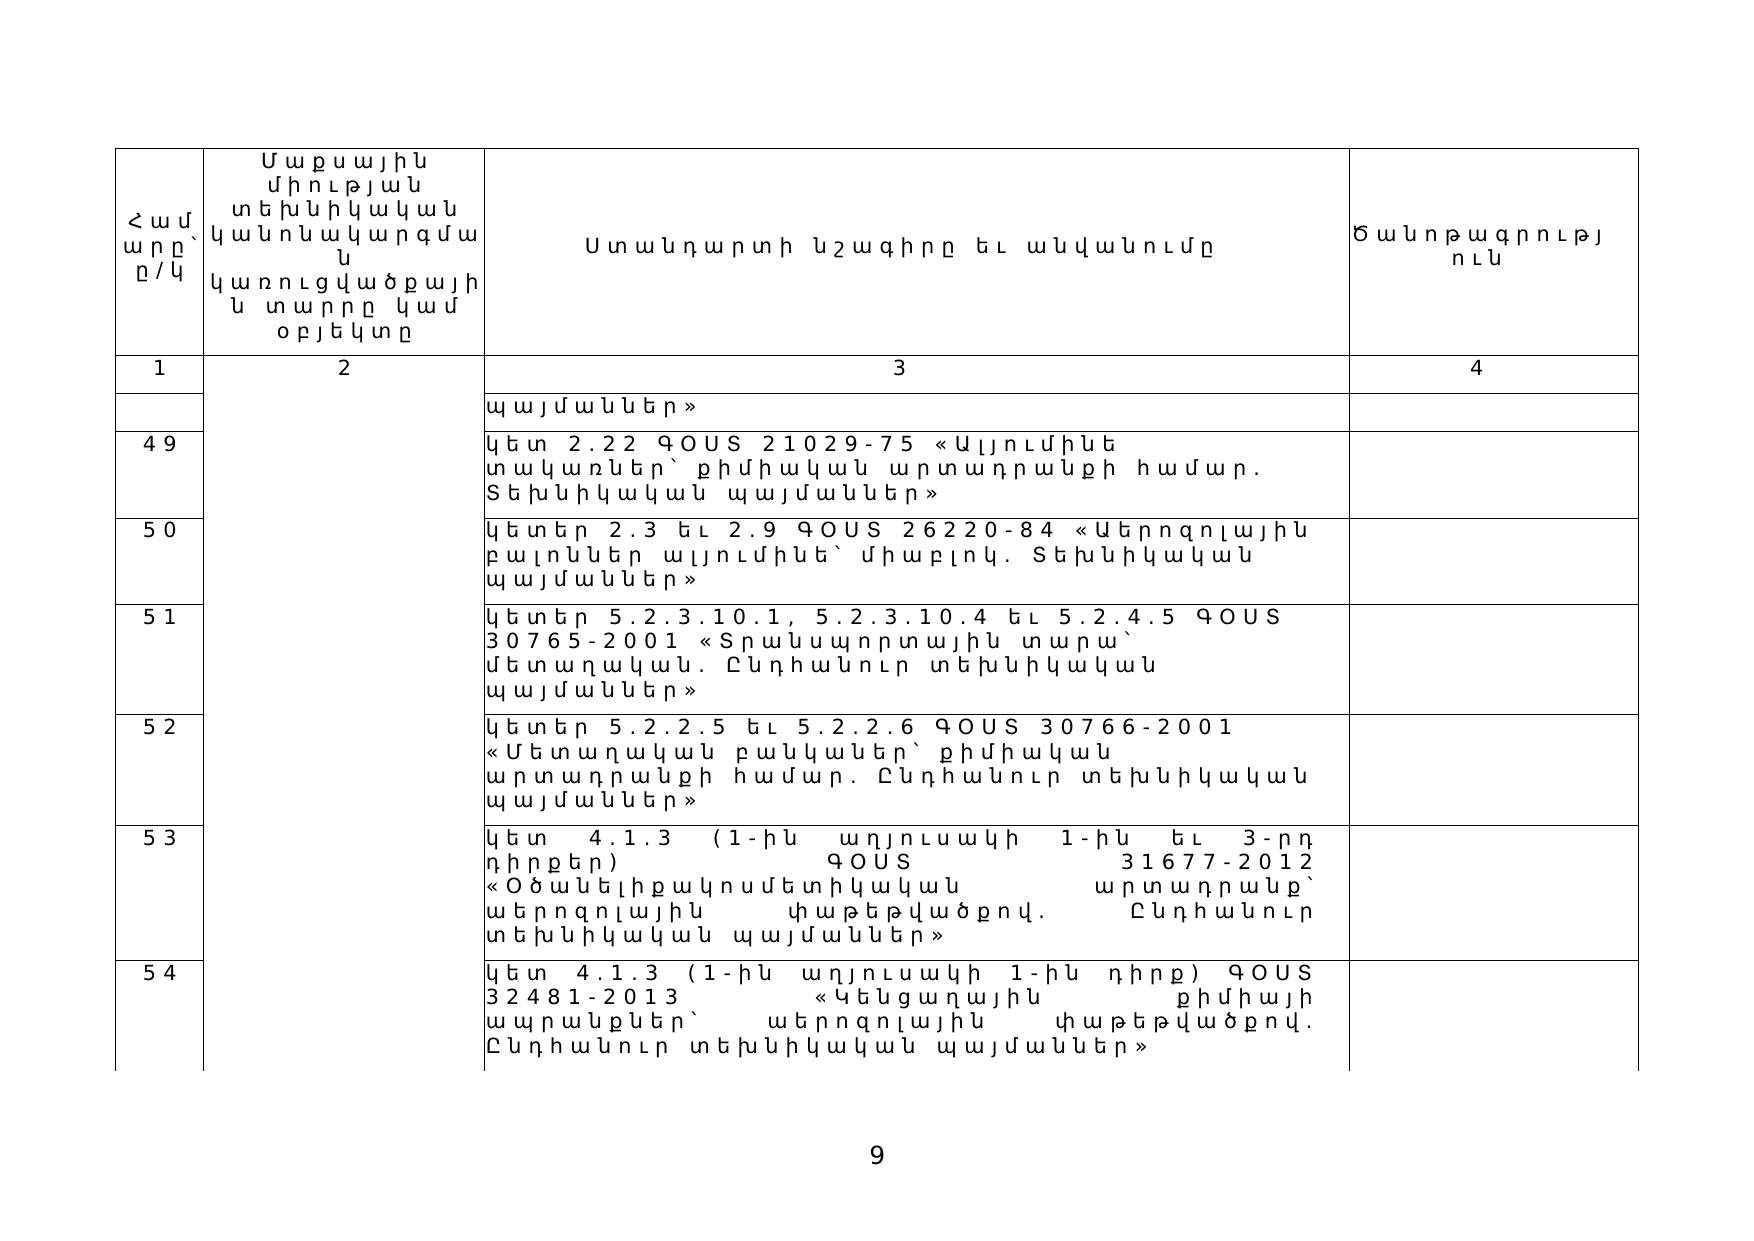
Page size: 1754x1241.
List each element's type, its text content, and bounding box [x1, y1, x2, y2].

table_cell 53 [116, 826, 203, 960]
table_cell կետեր 2.3 եւ 2.9 ԳՕՍՏ 26220-84 «Աերոզոլային բալոններ ալյումինե՝ միաբլոկ. Տեխնիկական պայմաններ» [485, 519, 1349, 604]
table_cell 54 [116, 961, 203, 1071]
table_header Համարը՝ ը/կ [116, 149, 203, 355]
table_cell 3 [485, 356, 1349, 393]
table_cell կետ 4.1.3 (1-ին աղյուսակի 1-ին եւ 3-րդ դիրքեր) ԳՕՍՏ 31677-2012 «Օծանելիքակոսմետիկական արտադրանք՝ աերոզոլային փաթեթվածքով. Ընդհանուր տեխնիկական պայմաններ» [485, 826, 1349, 960]
table_cell [1350, 519, 1638, 604]
table_cell 1 [116, 356, 203, 393]
table_cell կետեր 2.19 եւ 2.25 ԳՕՍՏ 18896-73 «Պողպատե թմբուկներ հաստապատ՝ քիմիական արտադրանքի համար. Տեխնիկական պայմաններ» [485, 394, 1349, 431]
table_cell 4 [1350, 356, 1638, 393]
table_cell կետեր 5.2.3.10.1, 5.2.3.10.4 եւ 5.2.4.5 ԳՕՍՏ 30765-2001 «Տրանսպորտային տարա՝ մետաղական. Ընդհանուր տեխնիկական պայմաններ» [485, 605, 1349, 714]
table_cell կետ 2.22 ԳՕՍՏ 21029-75 «Ալյումինե տակառներ՝ քիմիական արտադրանքի համար. Տեխնիկական պայմաններ» [485, 432, 1349, 517]
table_cell [1350, 432, 1638, 517]
table_cell 48 [116, 394, 203, 431]
table_cell [1350, 394, 1638, 431]
table_cell [1350, 715, 1638, 825]
table_cell [1350, 605, 1638, 714]
table_cell 2 [204, 356, 484, 393]
table_cell [1350, 961, 1638, 1071]
table_header Մաքսային միության տեխնիկական կանոնակարգման կառուցվածքային տարրը կամ օբյեկտը [204, 149, 484, 355]
table_cell կետ 4.1.3 (1-ին աղյուսակի 1-ին դիրք) ԳՕՍՏ 32481-2013 «Կենցաղային քիմիայի ապրանքներ՝ աերոզոլային փաթեթվածքով. Ընդհանուր տեխնիկական պայմաններ» [485, 961, 1349, 1071]
table_cell 52 [116, 715, 203, 825]
table_cell 50 [116, 519, 203, 604]
table_cell [1350, 826, 1638, 960]
table_cell 51 [116, 605, 203, 714]
table_cell 49 [116, 432, 203, 517]
table_header Ստանդարտի նշագիրը եւ անվանումը [485, 149, 1349, 355]
table_cell կետեր 5.2.2.5 եւ 5.2.2.6 ԳՕՍՏ 30766-2001 «Մետաղական բանկաներ՝ քիմիական արտադրանքի համար. Ընդհանուր տեխնիկական պայմաններ» [485, 715, 1349, 825]
table_header Ծանոթագրություն [1350, 149, 1638, 355]
